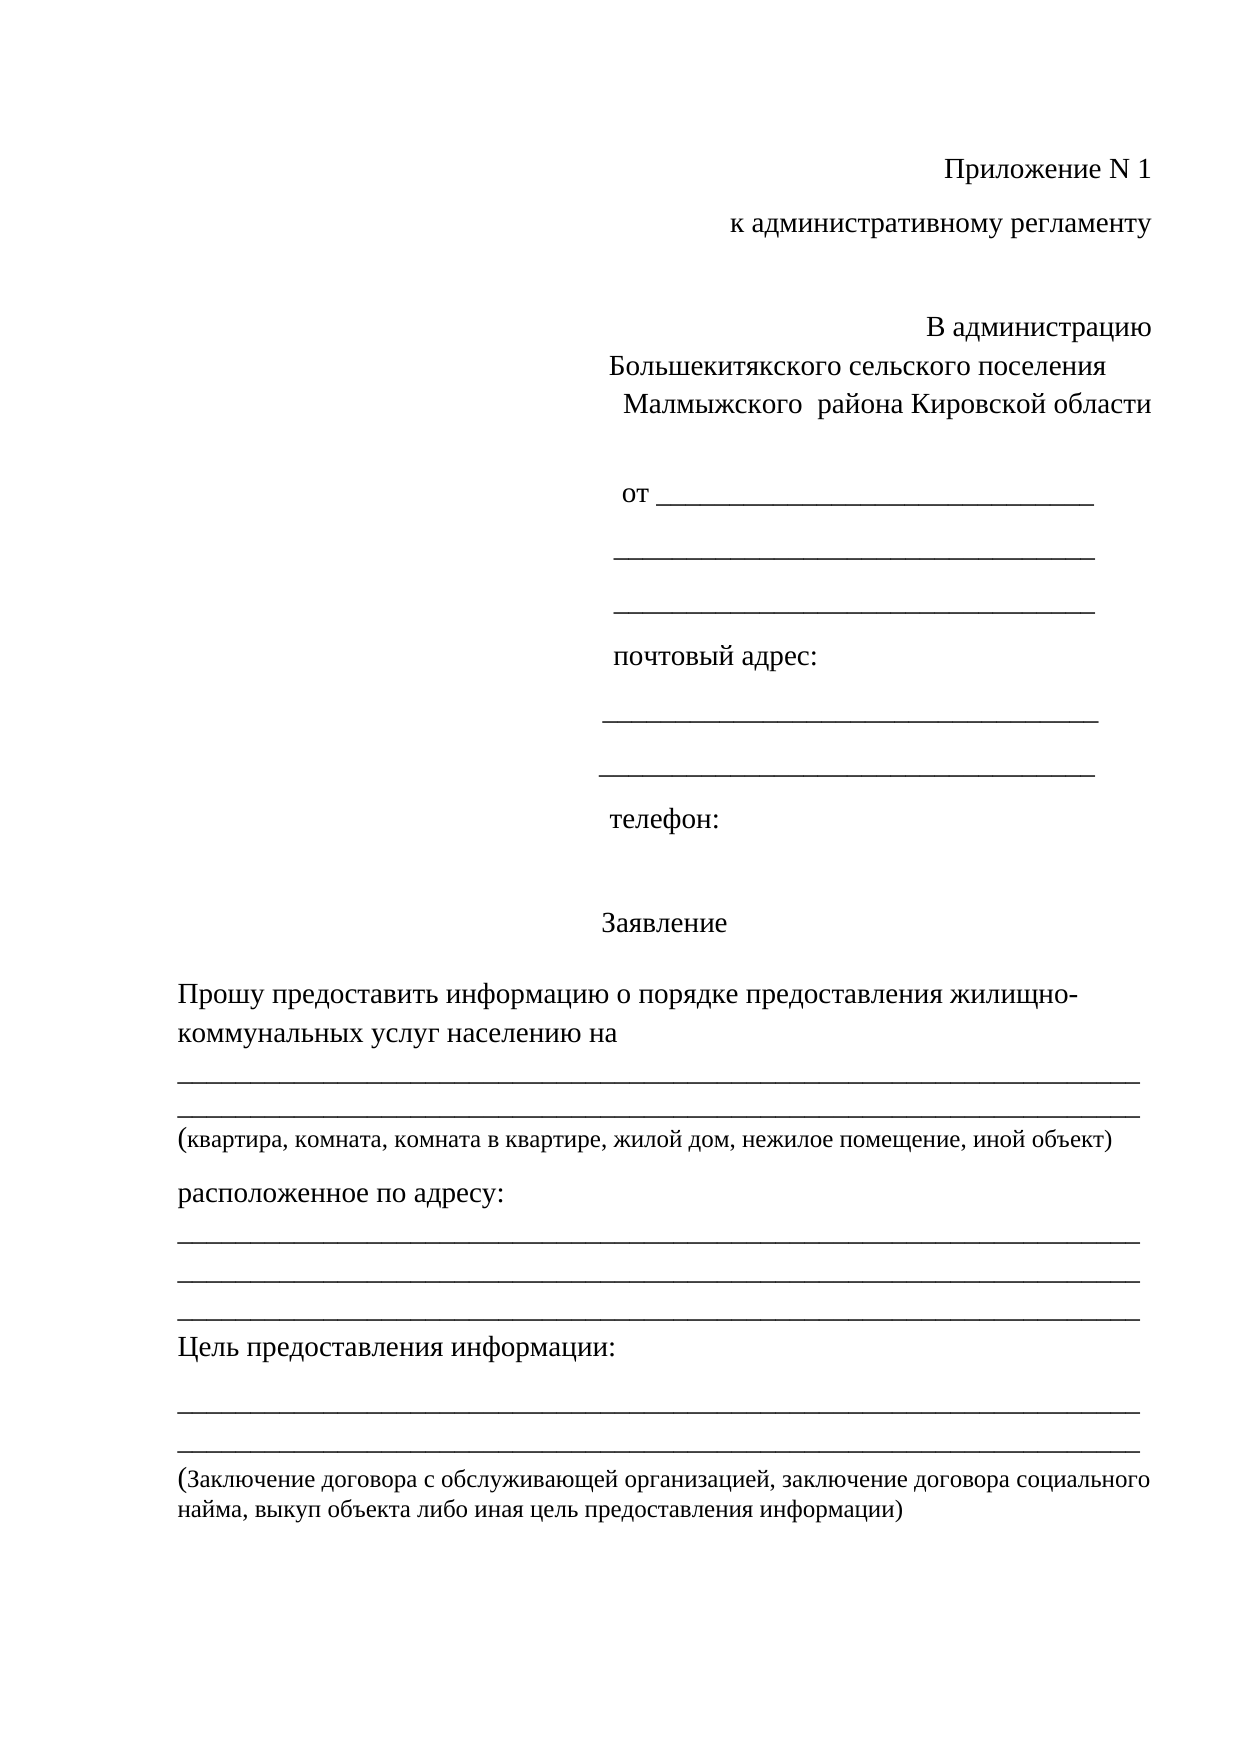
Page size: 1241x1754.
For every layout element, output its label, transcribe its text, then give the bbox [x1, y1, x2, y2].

text _________________________________ [177, 583, 1152, 617]
text расположенное по адресу: __________________________________________________________________ [177, 1175, 1152, 1247]
text к административному регламенту [177, 206, 1152, 239]
text ____________________________________________________________________________________________________________________________________ [177, 1053, 1152, 1121]
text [177, 1383, 1152, 1456]
text почтовый адрес: [177, 638, 1152, 671]
text Малмыжского района Кировской области [177, 387, 1152, 420]
text (квартира, комната, комната в квартире, жилой дом, нежилое помещение, иной объект) [177, 1121, 1152, 1154]
text (Заключение договора с обслуживающей организацией, заключение договора социального найма, выкуп объекта либо иная цель предоставления информации) [177, 1461, 1152, 1523]
text Заявление [177, 905, 1152, 938]
text Приложение N 1 [177, 151, 1152, 185]
text телефон: [177, 801, 1152, 834]
text __________________________________ [177, 692, 1152, 726]
text __________________________________ [177, 747, 1152, 780]
text от ______________________________ [177, 475, 1152, 508]
text Большекитякского сельского поселения [177, 348, 1152, 382]
text ____________________________________________________________________________________________________________________________________ [177, 1252, 1152, 1324]
text _________________________________ [177, 529, 1152, 563]
text В администрацию [177, 309, 1152, 343]
text Прошу предоставить информацию о порядке предоставления жилищно-коммунальных услуг населению на [177, 976, 1152, 1048]
text Цель предоставления информации: [177, 1329, 1152, 1363]
